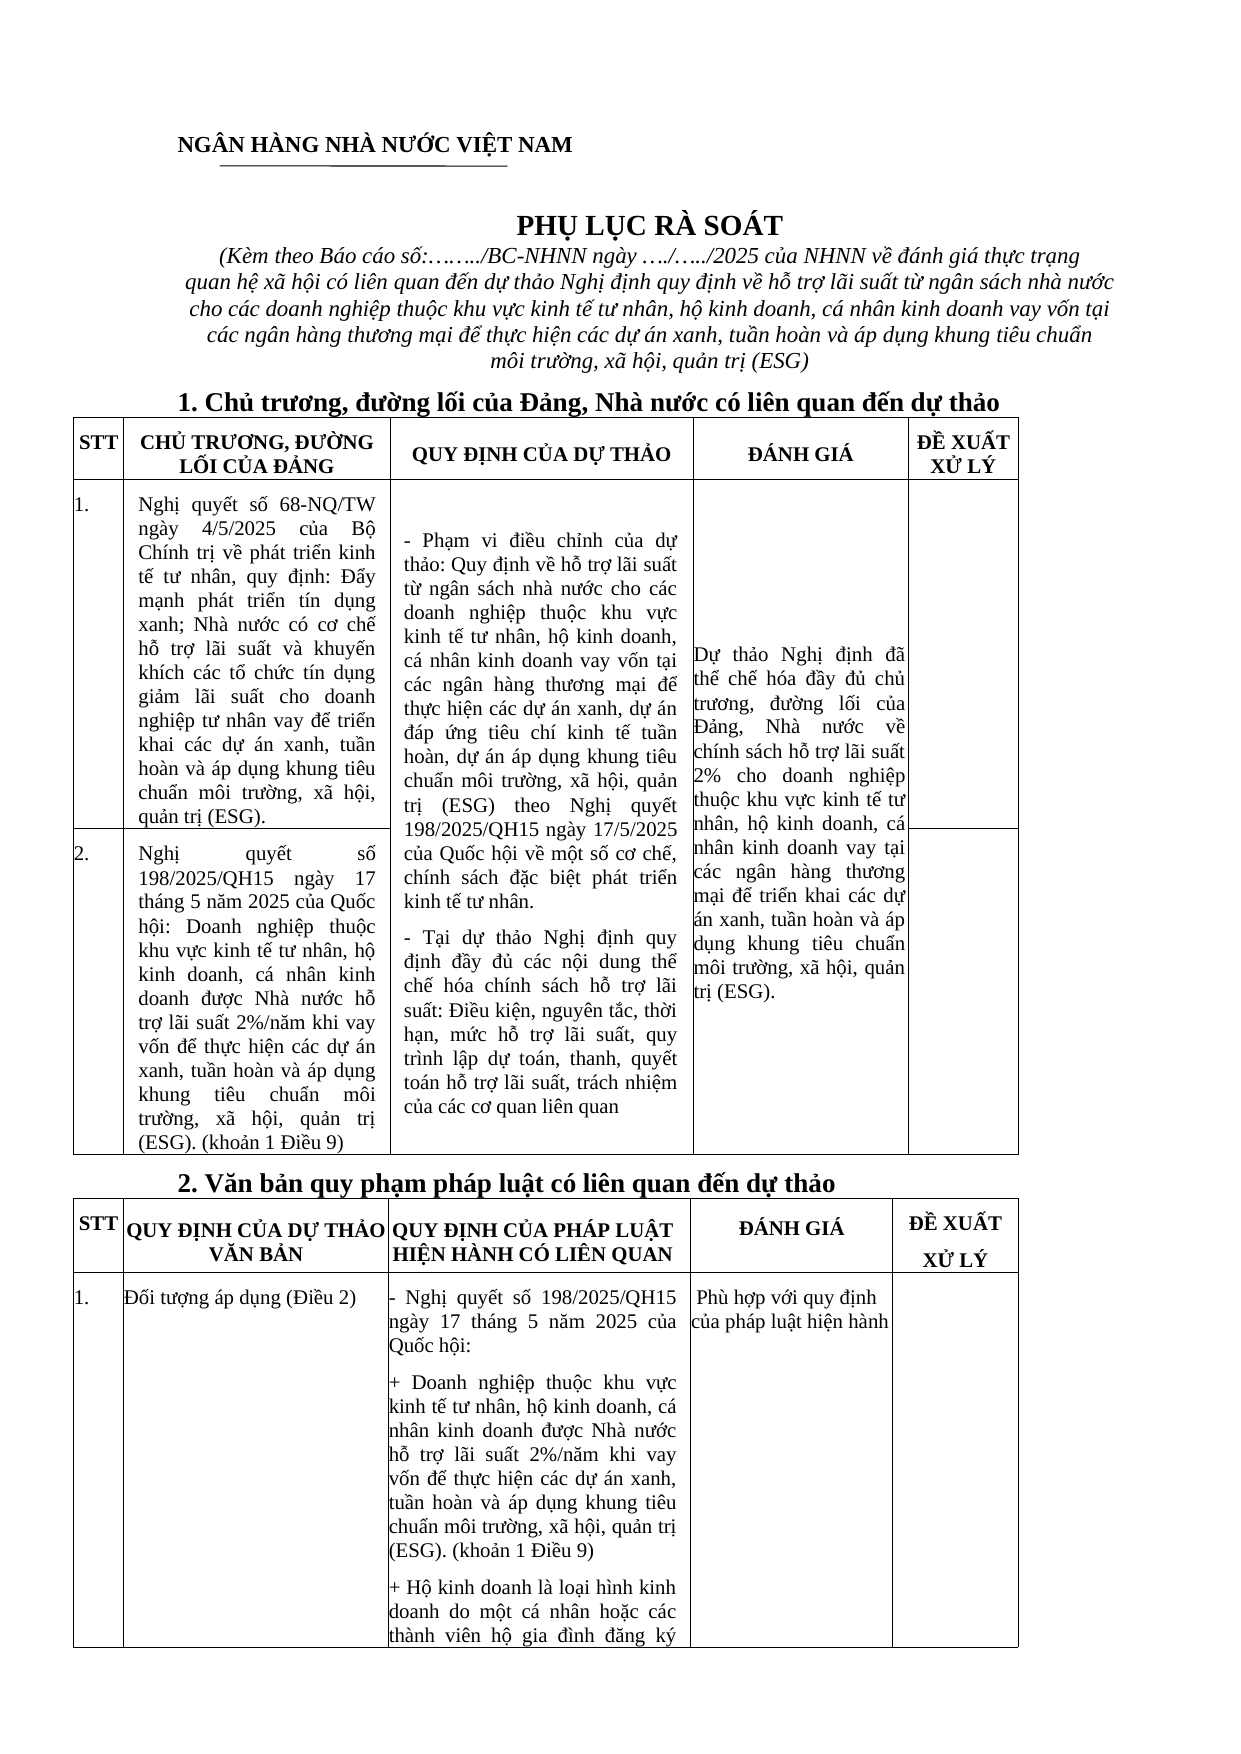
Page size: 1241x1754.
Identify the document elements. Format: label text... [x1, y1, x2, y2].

text môi trường, xã hội, quản trị (ESG) [177, 347, 1122, 374]
table_header ĐỀ XUẤT XỬ LÝ [909, 418, 1018, 478]
table_cell [909, 480, 1018, 828]
text 1. Chủ trương, đường lối của Đảng, Nhà nước có liên quan đến dự thảo [177, 386, 1122, 417]
table_cell [893, 1273, 1018, 1647]
table_cell Nghị quyết số 68-NQ/TW ngày 4/5/2025 của Bộ Chính trị về phát triển kinh tế tư nhân, quy định: Đẩy mạnh phát triển tín dụng xanh; Nhà nước có cơ chế hỗ trợ lãi suất và khuyến khích các tổ chức tín dụng giảm lãi suất cho doanh nghiệp tư nhân vay để triển khai các dự án xanh, tuần hoàn và áp dụng khung tiêu chuẩn môi trường, xã hội, quản trị (ESG). [124, 480, 390, 828]
table_header QUY ĐỊNH CỦA DỰ THẢO VĂN BẢN [124, 1199, 388, 1272]
table_cell 1. [74, 480, 123, 828]
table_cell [389, 1273, 690, 1647]
text (Kèm theo Báo cáo số:……../BC-NHNN ngày …./…../2025 của NHNN về đánh giá thực trạng [177, 242, 1122, 268]
table_cell Dự thảo Nghị định đã thể chế hóa đầy đủ chủ trương, đường lối của Đảng, Nhà nước về chính sách hỗ trợ lãi suất 2% cho doanh nghiệp thuộc khu vực kinh tế tư nhân, hộ kinh doanh, cá nhân kinh doanh vay tại các ngân hàng thương mại để triển khai các dự án xanh, tuần hoàn và áp dụng khung tiêu chuẩn môi trường, xã hội, quản trị (ESG). [694, 480, 908, 1154]
table_cell 1. [74, 1273, 123, 1647]
text NGÂN HÀNG NHÀ NƯỚC VIỆT NAM [177, 131, 1122, 157]
table_header STT [74, 418, 123, 478]
table_header ĐÁNH GIÁ [694, 418, 908, 478]
table_header ĐỀ XUẤT XỬ LÝ [893, 1199, 1018, 1272]
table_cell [124, 1273, 388, 1647]
table_cell 2. [74, 829, 123, 1154]
table_cell Nghị quyết số 198/2025/QH15 ngày 17 tháng 5 năm 2025 của Quốc hội: Doanh nghiệp thuộc khu vực kinh tế tư nhân, hộ kinh doanh, cá nhân kinh doanh được Nhà nước hỗ trợ lãi suất 2%/năm khi vay vốn để thực hiện các dự án xanh, tuần hoàn và áp dụng khung tiêu chuẩn môi trường, xã hội, quản trị (ESG). (khoản 1 Điều 9) [124, 829, 390, 1154]
table_cell [909, 829, 1018, 1154]
table_header QUY ĐỊNH CỦA PHÁP LUẬT HIỆN HÀNH CÓ LIÊN QUAN [389, 1199, 690, 1272]
table_header STT [74, 1199, 123, 1272]
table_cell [691, 1273, 892, 1647]
table_cell - Phạm vi điều chỉnh của dự thảo: Quy định về hỗ trợ lãi suất từ ngân sách nhà nước cho các doanh nghiệp thuộc khu vực kinh tế tư nhân, hộ kinh doanh, cá nhân kinh doanh vay vốn tại các ngân hàng thương mại để thực hiện các dự án xanh, dự án đáp ứng tiêu chí kinh tế tuần hoàn, dự án áp dụng khung tiêu chuẩn môi trường, xã hội, quản trị (ESG) theo Nghị quyết 198/2025/QH15 ngày 17/5/2025 của Quốc hội về một số cơ chế, chính sách đặc biệt phát triển kinh tế tư nhân. - Tại dự thảo Nghị định quy định đầy đủ các nội dung thể chế hóa chính sách hỗ trợ lãi suất: Điều kiện, nguyên tắc, thời hạn, mức hỗ trợ lãi suất, quy trình lập dự toán, thanh, quyết toán hỗ trợ lãi suất, trách nhiệm của các cơ quan liên quan [391, 480, 693, 1154]
table_header CHỦ TRƯƠNG, ĐƯỜNG LỐI CỦA ĐẢNG [124, 418, 390, 478]
text PHỤ LỤC RÀ SOÁT [177, 208, 1122, 242]
text 2. Văn bản quy phạm pháp luật có liên quan đến dự thảo [177, 1167, 1122, 1198]
text quan hệ xã hội có liên quan đến dự thảo Nghị định quy định về hỗ trợ lãi suất từ ngân sách nhà nước cho các doanh nghiệp thuộc khu vực kinh tế tư nhân, hộ kinh doanh, cá nhân kinh doanh vay vốn tại các ngân hàng thương mại để thực hiện các dự án xanh, tuần hoàn và áp dụng khung tiêu chuẩn [177, 268, 1122, 347]
table_header QUY ĐỊNH CỦA DỰ THẢO [391, 418, 693, 478]
table_header ĐÁNH GIÁ [691, 1199, 892, 1272]
